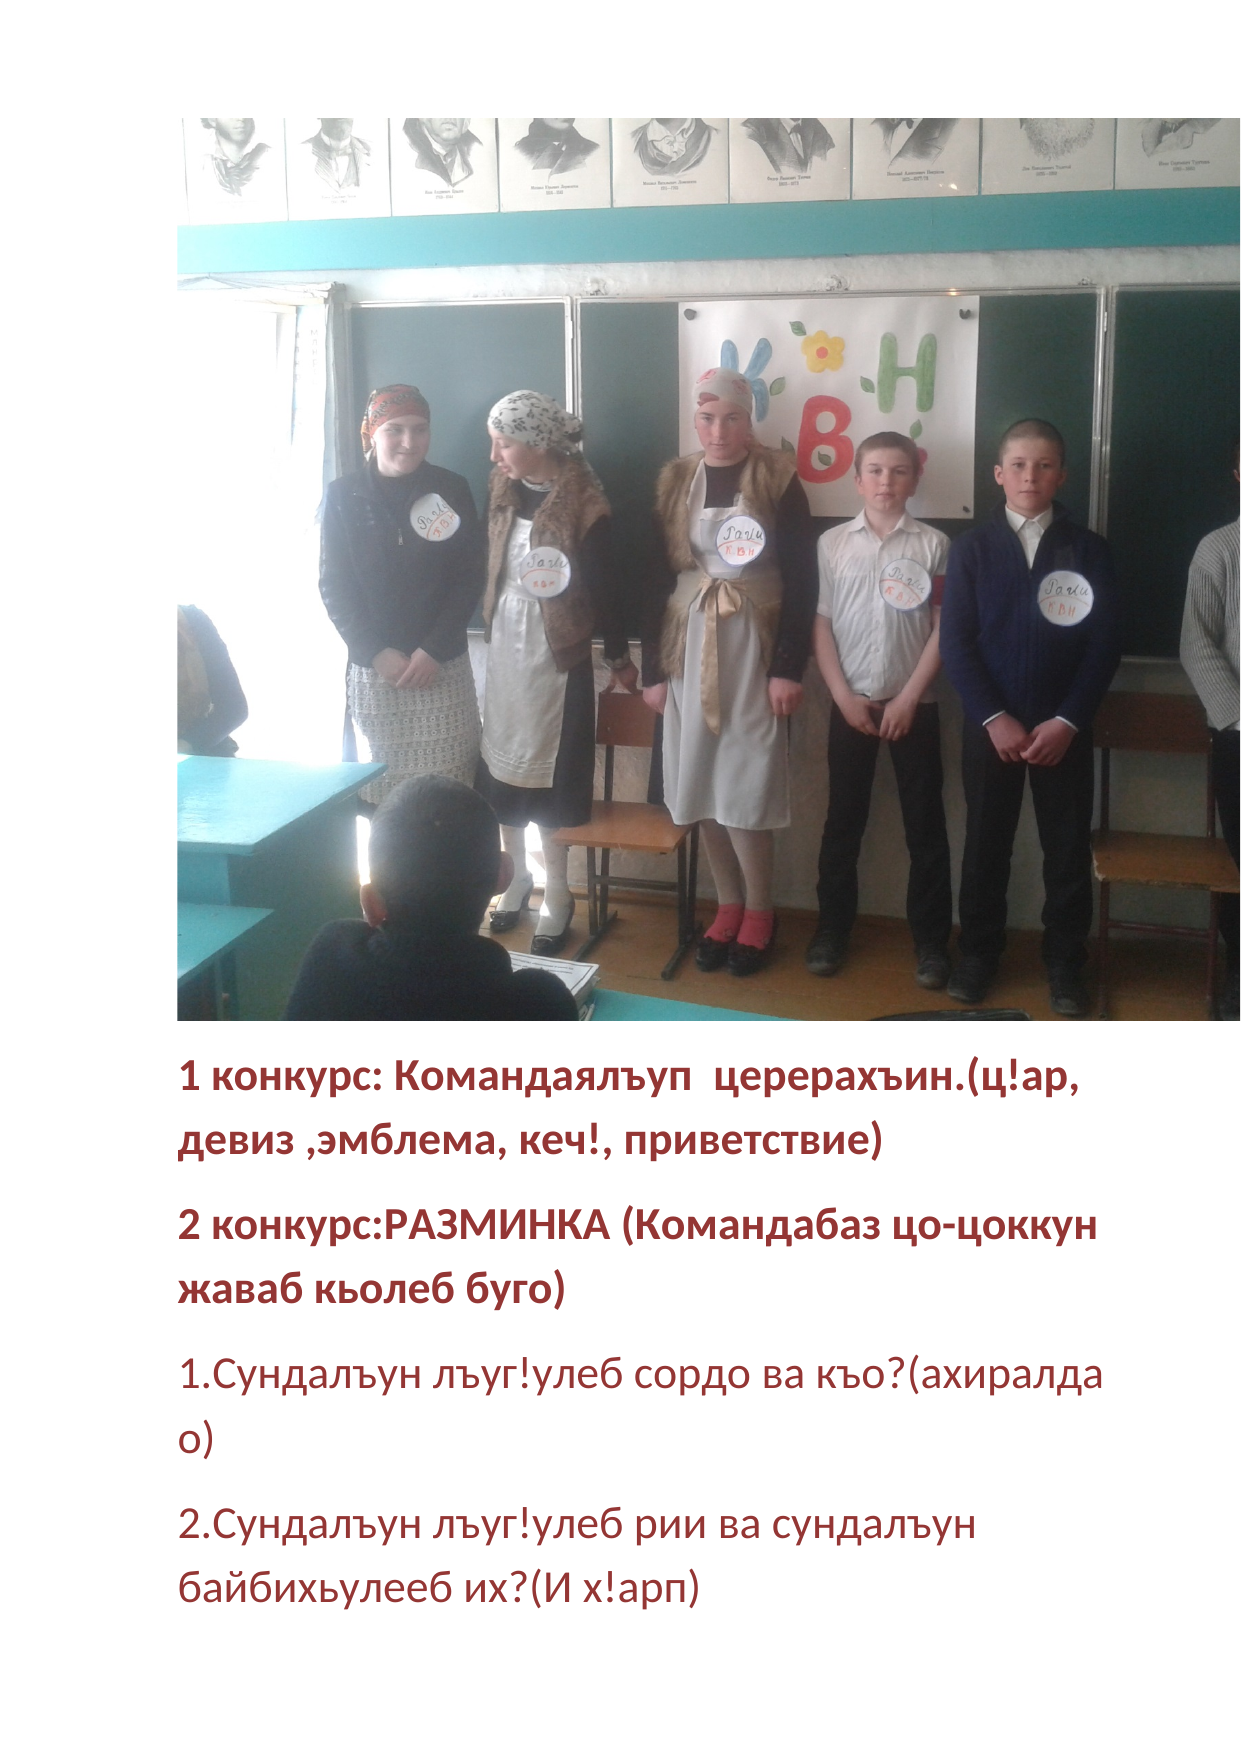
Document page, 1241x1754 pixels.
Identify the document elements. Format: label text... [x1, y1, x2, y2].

text 1.Сундалъун лъуг!улеб сордо ва къо?(ахиралда о) [177, 1344, 1152, 1464]
text 2.Сундалъун лъуг!улеб рии ва сундалъун байбихьулееб их?(И х!арп) [177, 1494, 1152, 1614]
picture [177, 118, 1241, 1021]
text 1 конкурс: Командаялъуп церерахъин.(ц!ар, девиз ,эмблема, кеч!, приветствие) [177, 1046, 1152, 1166]
text 2 конкурс:РАЗМИНКА (Командабаз цо-цоккун жаваб кьолеб буго) [177, 1195, 1152, 1315]
